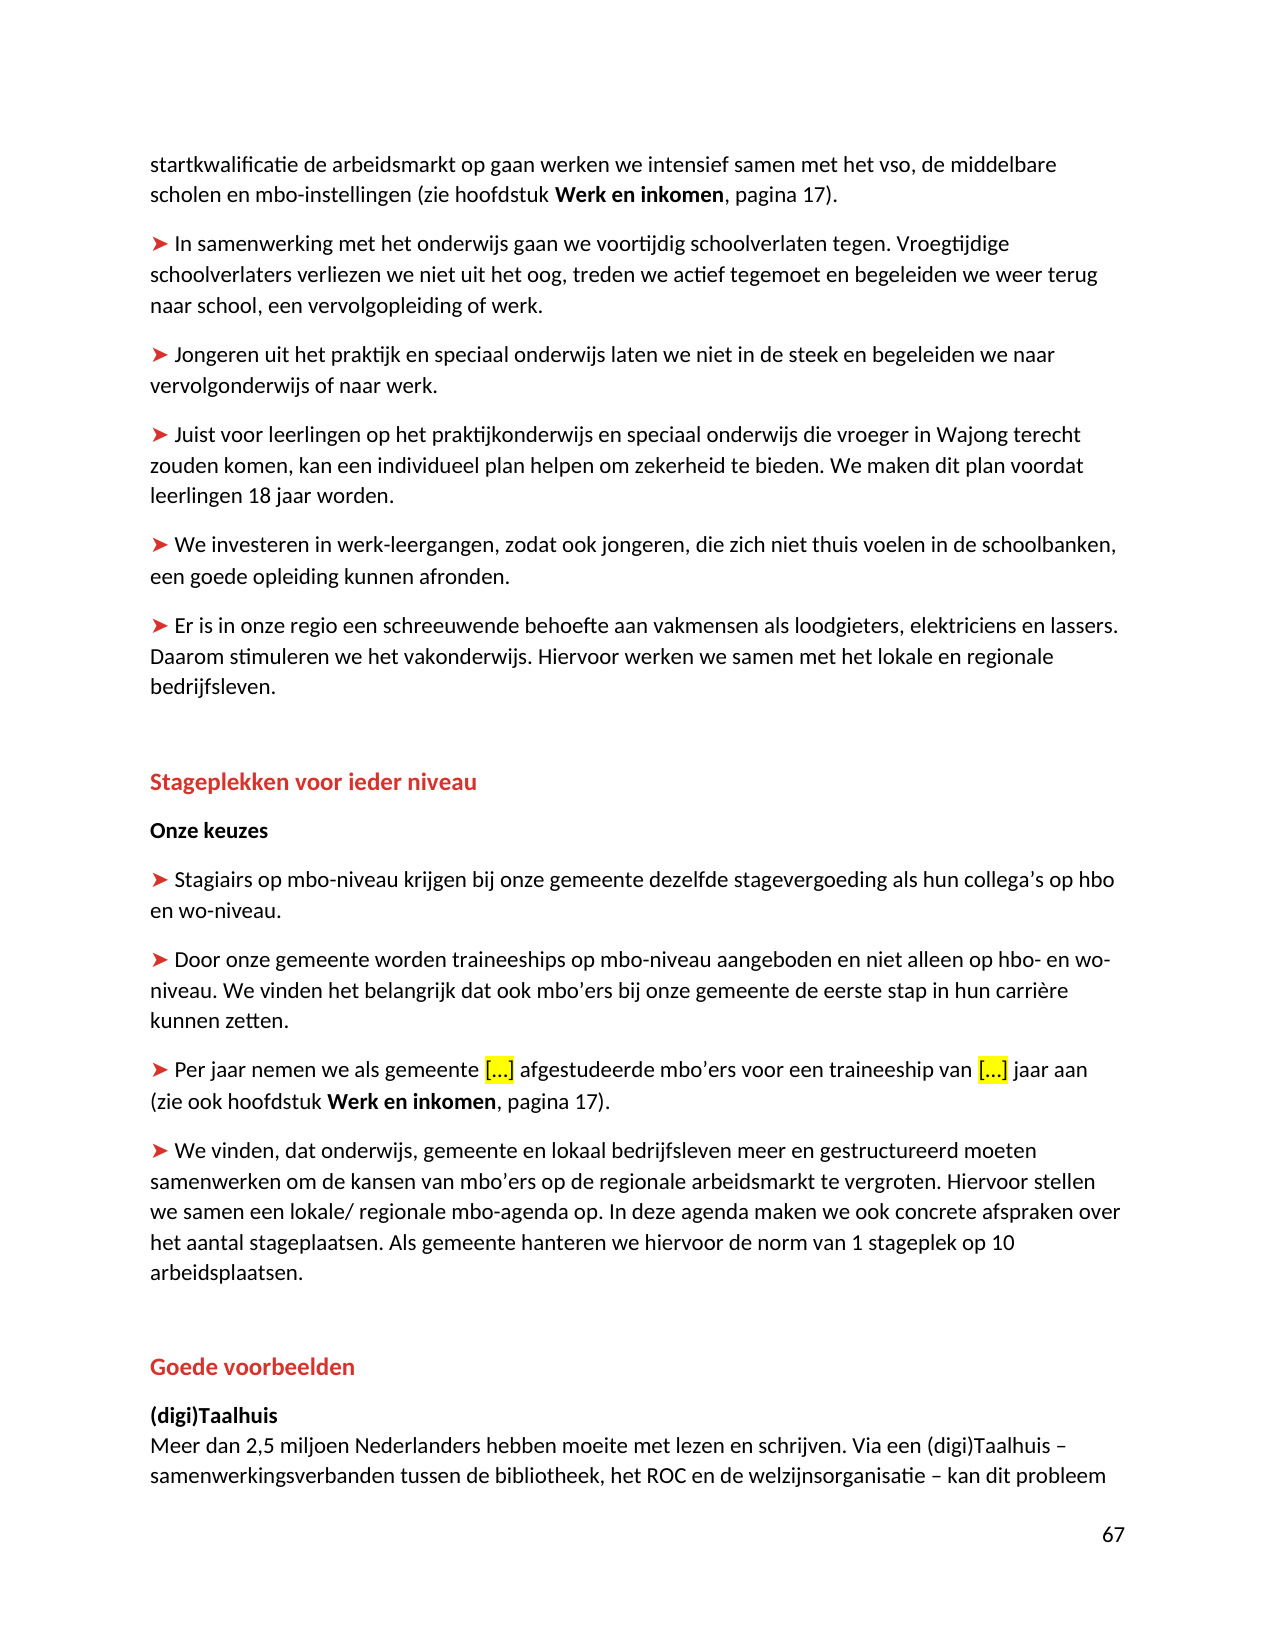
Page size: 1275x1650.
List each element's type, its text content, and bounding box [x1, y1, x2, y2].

text ➤ We vinden, dat onderwijs, gemeente en lokaal bedrijfsleven meer en gestructureerd moeten samenwerken om de kansen van mbo’ers op de regionale arbeidsmarkt te vergroten. Hiervoor stellen we samen een lokale/ regionale mbo-agenda op. In deze agenda maken we ook concrete afspraken over het aantal stageplaatsen. Als gemeente hanteren we hiervoor de norm van 1 stageplek op 10 arbeidsplaatsen. [150, 1134, 1125, 1286]
text Onze keuzes [150, 816, 1125, 844]
text Goede voorbeelden [150, 1352, 1125, 1382]
text ➤ We investeren in werk-leergangen, zodat ook jongeren, die zich niet thuis voelen in de schoolbanken, een goede opleiding kunnen afronden. [150, 528, 1125, 590]
text ➤ Jongeren uit het praktijk en speciaal onderwijs laten we niet in de steek en begeleiden we naar vervolgonderwijs of naar werk. [150, 338, 1125, 399]
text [150, 1401, 1125, 1489]
text ➤ Stagiairs op mbo-niveau krijgen bij onze gemeente dezelfde stagevergoeding als hun collega’s op hbo en wo-niveau. [150, 863, 1125, 924]
text ➤ Juist voor leerlingen op het praktijkonderwijs en speciaal onderwijs die vroeger in Wajong terecht zouden komen, kan een individueel plan helpen om zekerheid te bieden. We maken dit plan voordat leerlingen 18 jaar worden. [150, 418, 1125, 509]
text ➤ In samenwerking met het onderwijs gaan we voortijdig schoolverlaten tegen. Vroegtijdige schoolverlaters verliezen we niet uit het oog, treden we actief tegemoet en begeleiden we weer terug naar school, een vervolgopleiding of werk. [150, 227, 1125, 319]
text ➤ Er is in onze regio een schreeuwende behoefte aan vakmensen als loodgieters, elektriciens en lassers. Daarom stimuleren we het vakonderwijs. Hiervoor werken we samen met het lokale en regionale bedrijfsleven. [150, 609, 1125, 700]
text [150, 150, 1125, 208]
text ➤ Per jaar nemen we als gemeente […] afgestudeerde mbo’ers voor een traineeship van […] jaar aan (zie ook hoofdstuk Werk en inkomen, pagina 17). [150, 1053, 1125, 1115]
text Stageplekken voor ieder niveau [150, 766, 1125, 797]
text ➤ Door onze gemeente worden traineeships op mbo-niveau aangeboden en niet alleen op hbo- en wo-niveau. We vinden het belangrijk dat ook mbo’ers bij onze gemeente de eerste stap in hun carrière kunnen zetten. [150, 943, 1125, 1034]
